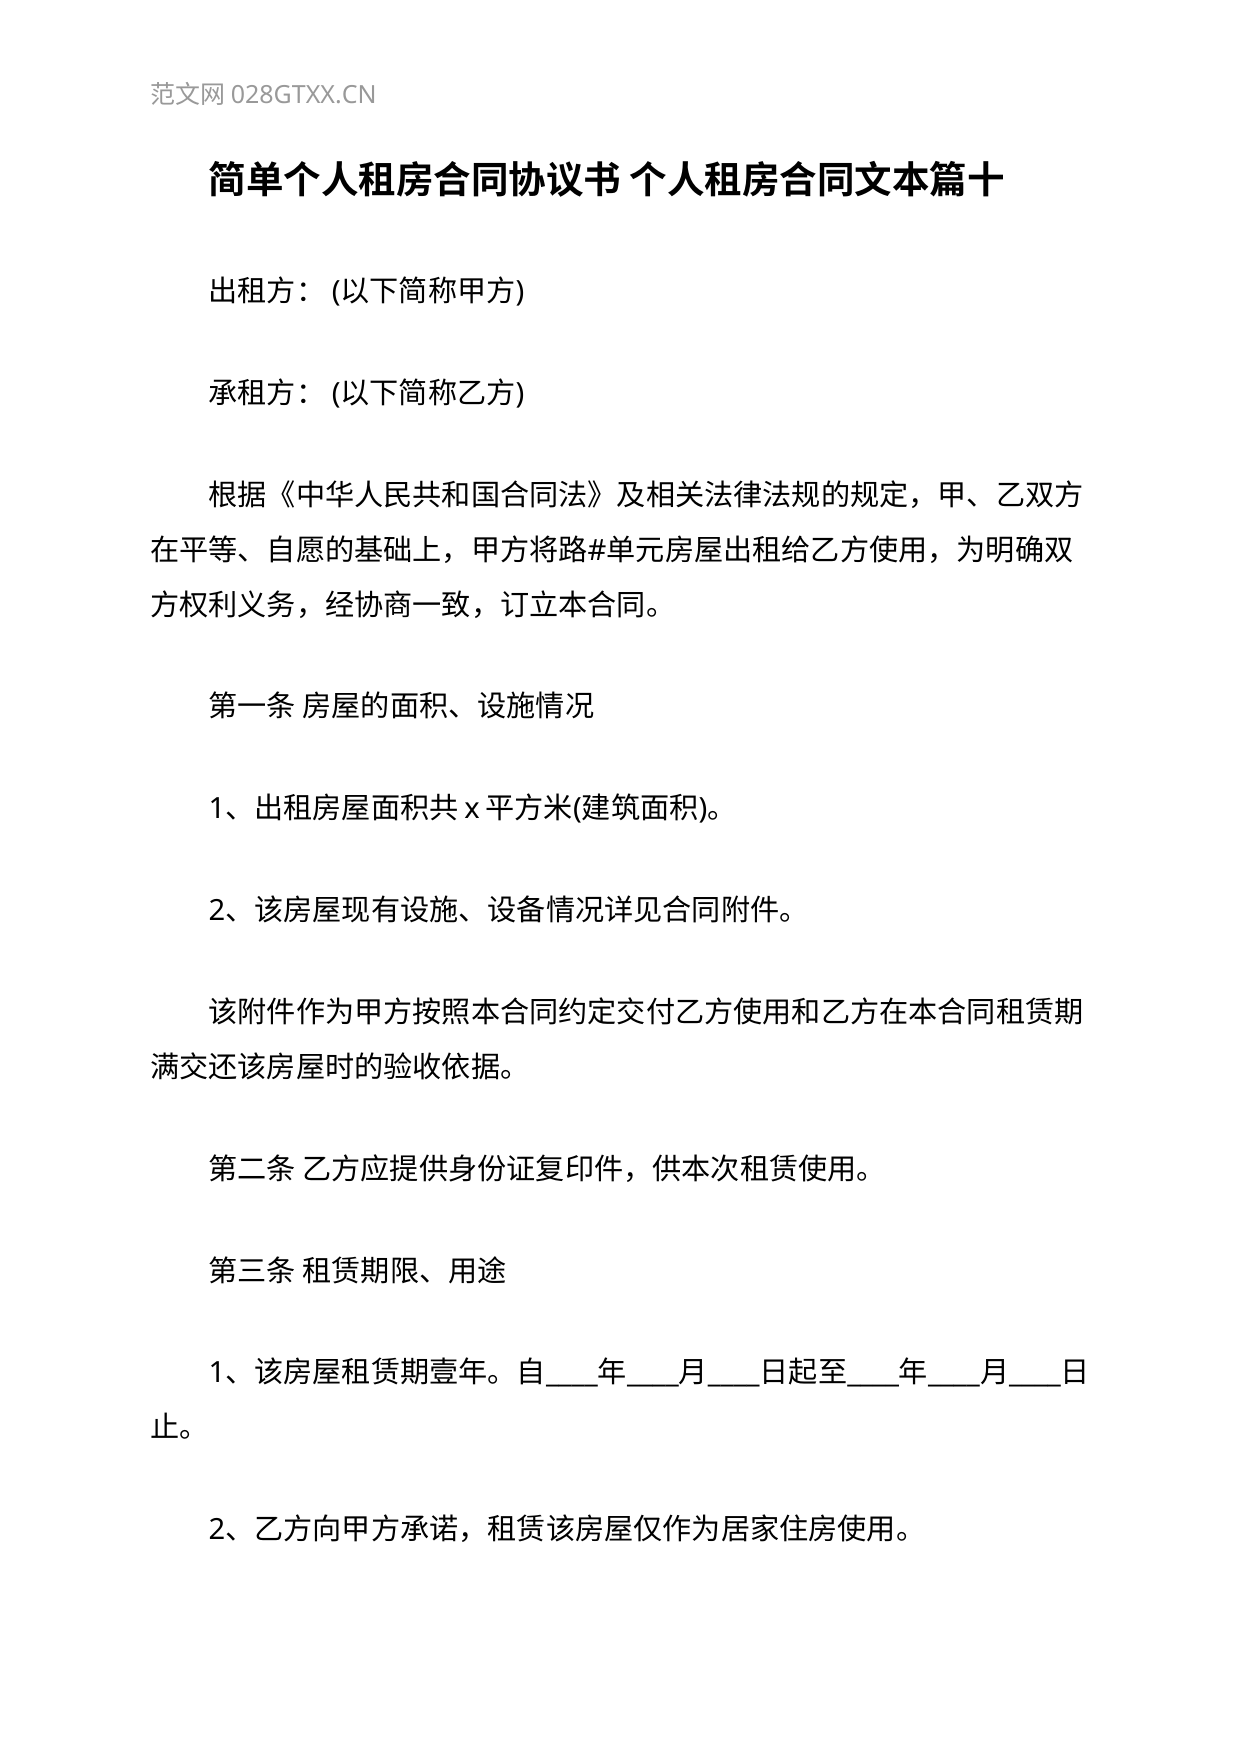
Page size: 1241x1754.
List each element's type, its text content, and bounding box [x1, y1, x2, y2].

text 第一条 房屋的面积、设施情况 [150, 683, 1090, 725]
text 简单个人租房合同协议书 个人租房合同文本篇十 [150, 150, 1090, 204]
text 根据《中华人民共和国合同法》及相关法律法规的规定，甲、乙双方在平等、自愿的基础上，甲方将路#单元房屋出租给乙方使用，为明确双方权利义务，经协商一致，订立本合同。 [150, 471, 1090, 623]
text 2、乙方向甲方承诺，租赁该房屋仅作为居家住房使用。 [150, 1506, 1090, 1548]
text 2、该房屋现有设施、设备情况详见合同附件。 [150, 887, 1090, 929]
text 第三条 租赁期限、用途 [150, 1247, 1090, 1289]
text 该附件作为甲方按照本合同约定交付乙方使用和乙方在本合同租赁期满交还该房屋时的验收依据。 [150, 989, 1090, 1086]
text 1、该房屋租赁期壹年。自____年____月____日起至____年____月____日止。 [150, 1349, 1090, 1446]
text 1、出租房屋面积共x平方米(建筑面积)。 [150, 785, 1090, 827]
text 承租方： (以下简称乙方) [150, 369, 1090, 412]
text 出租方： (以下简称甲方) [150, 267, 1090, 310]
text 第二条 乙方应提供身份证复印件，供本次租赁使用。 [150, 1145, 1090, 1188]
